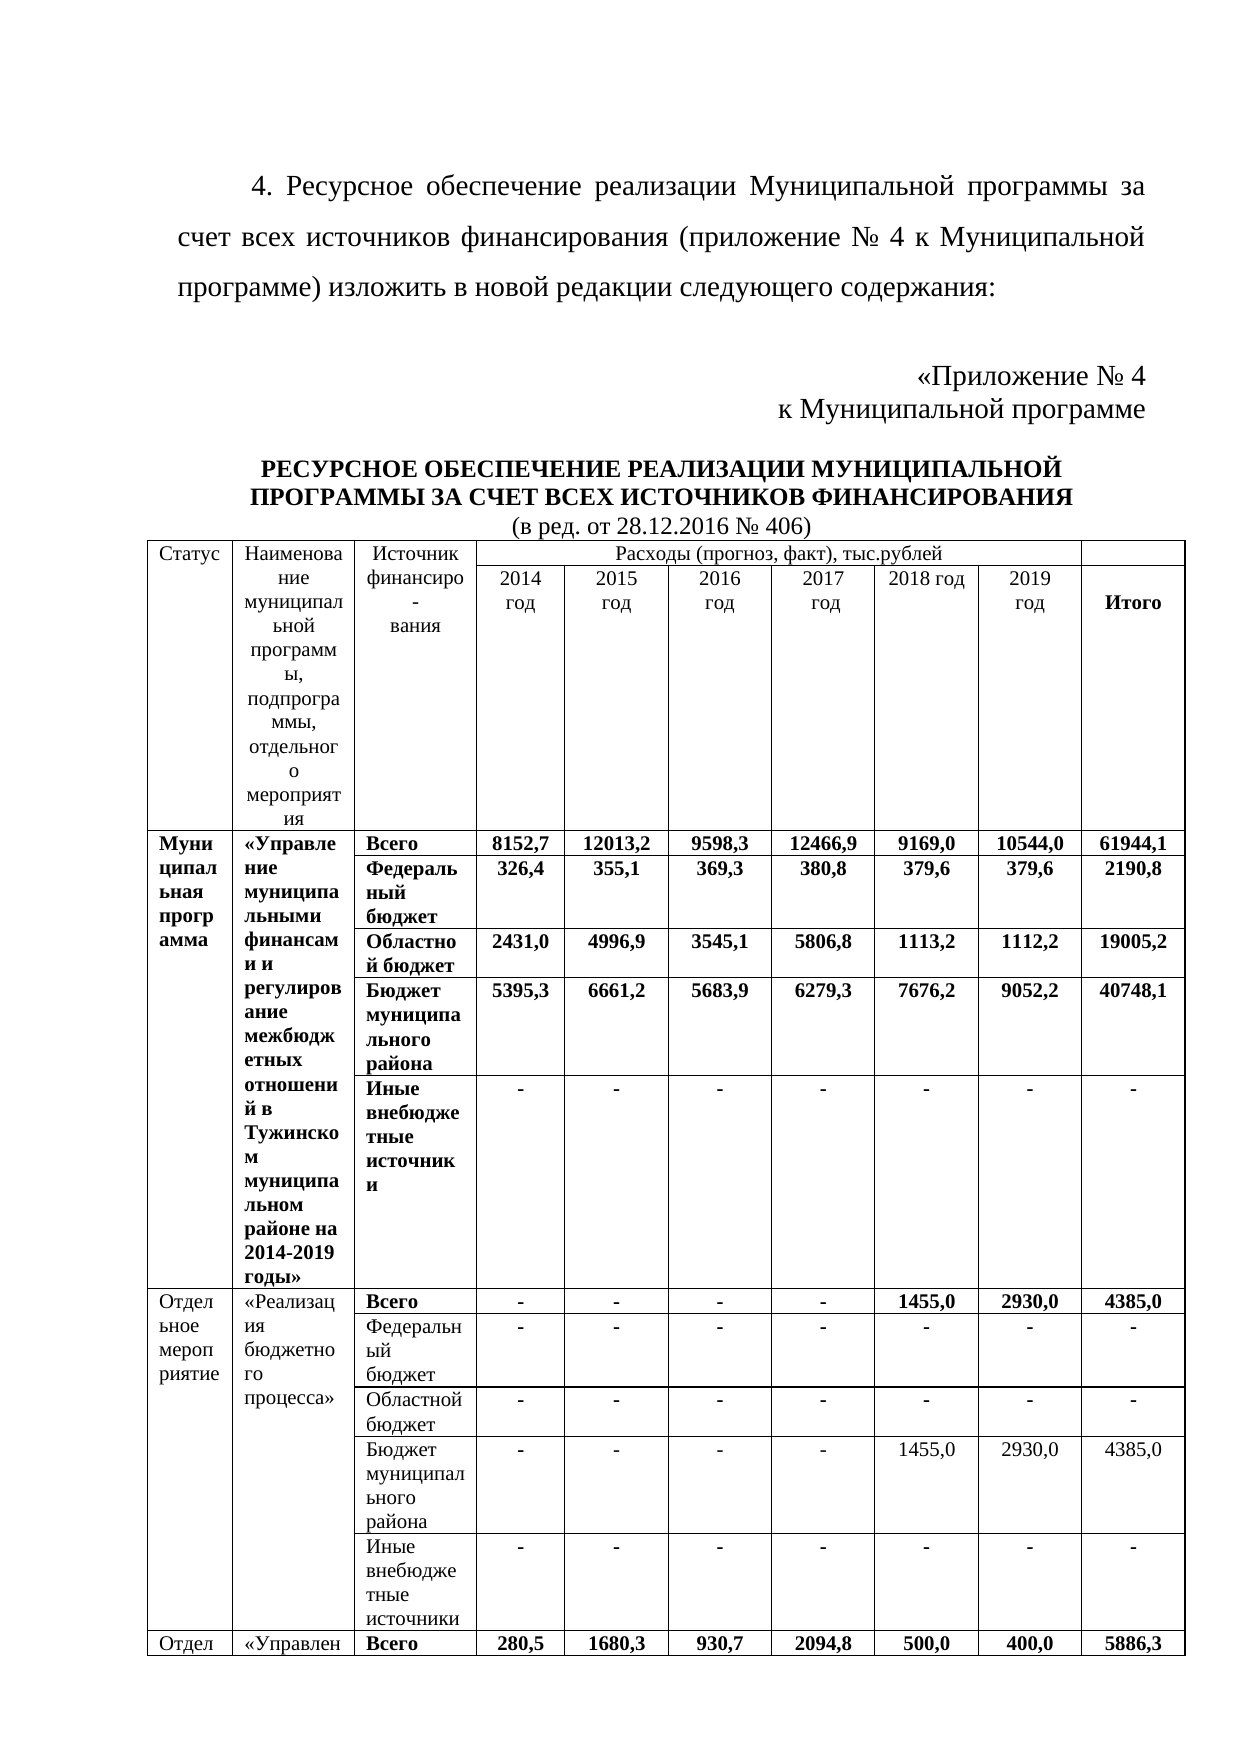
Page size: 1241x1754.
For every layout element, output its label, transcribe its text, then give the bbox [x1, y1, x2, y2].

table_cell 8152,7 [477, 831, 564, 855]
table_cell 6279,3 [772, 978, 874, 1074]
table_cell Иные внебюджетные источники [355, 1534, 476, 1630]
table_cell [233, 1631, 354, 1655]
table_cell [148, 1289, 232, 1630]
table_cell Бюджет муниципального района [355, 1437, 476, 1533]
table_cell «Управление муниципальными финансами и регулирование межбюджетных отношений в Тужинском муниципальном районе на 2014-2019 годы» [233, 831, 354, 1288]
table_cell - [772, 1534, 874, 1630]
table_cell - [1082, 1314, 1184, 1386]
table_cell 9598,3 [669, 831, 771, 855]
table_cell 12013,2 [565, 831, 668, 855]
table_cell - [772, 1314, 874, 1386]
table_cell 6661,2 [565, 978, 668, 1074]
table_cell 2016 год [669, 566, 771, 830]
table_cell 1455,0 [875, 1437, 978, 1533]
table_header Статус [148, 541, 232, 830]
table_cell - [477, 1289, 564, 1313]
table_cell - [565, 1314, 668, 1386]
table_cell 1680,3 [565, 1631, 668, 1655]
table_cell 380,8 [772, 856, 874, 928]
text ПРОГРАММЫ ЗА СЧЕТ ВСЕХ ИСТОЧНИКОВ ФИНАНСИРОВАНИЯ [177, 482, 1146, 511]
table_cell 2017 год [772, 566, 874, 830]
table_cell 2190,8 [1082, 856, 1184, 928]
text РЕСУРСНОЕ ОБЕСПЕЧЕНИЕ РЕАЛИЗАЦИИ МУНИЦИПАЛЬНОЙ [177, 454, 1146, 482]
table_cell - [669, 1534, 771, 1630]
table_cell - [979, 1534, 1081, 1630]
table_cell - [565, 1437, 668, 1533]
table_cell 61944,1 [1082, 831, 1184, 855]
table_cell 400,0 [979, 1631, 1081, 1655]
table_cell 5395,3 [477, 978, 564, 1074]
table_cell 2094,8 [772, 1631, 874, 1655]
table_cell Федеральный бюджет [355, 1314, 476, 1386]
table_cell Всего [355, 1289, 476, 1313]
table_cell Федеральный бюджет [355, 856, 476, 928]
table_cell - [1082, 1076, 1184, 1288]
table_cell «Реализация бюджетного процесса» [233, 1289, 354, 1630]
table_header [1082, 541, 1184, 565]
table_cell Всего [355, 831, 476, 855]
table_cell 4385,0 [1082, 1437, 1184, 1533]
table_cell 2930,0 [979, 1437, 1081, 1533]
table_cell - [979, 1314, 1081, 1386]
table_cell - [669, 1289, 771, 1313]
table_cell 2930,0 [979, 1289, 1081, 1313]
table_cell 7676,2 [875, 978, 978, 1074]
table_cell 2431,0 [477, 929, 564, 977]
table_cell - [979, 1388, 1081, 1436]
table_cell - [565, 1289, 668, 1313]
table_cell 355,1 [565, 856, 668, 928]
table_cell - [565, 1076, 668, 1288]
table_cell - [477, 1534, 564, 1630]
table_cell 10544,0 [979, 831, 1081, 855]
table_cell 2019 год [979, 566, 1081, 830]
table_cell 379,6 [875, 856, 978, 928]
table_cell Муниципальная программа [148, 831, 232, 1288]
table_cell 2015 год [565, 566, 668, 830]
text (в ред. от 28.12.2016 № 406) [177, 511, 1146, 540]
table_cell Областной бюджет [355, 929, 476, 977]
table_cell Итого [1082, 566, 1184, 830]
table_cell - [565, 1388, 668, 1436]
table_cell - [477, 1437, 564, 1533]
table_cell - [669, 1388, 771, 1436]
table_cell 930,7 [669, 1631, 771, 1655]
table_cell - [669, 1437, 771, 1533]
table_cell 1455,0 [875, 1289, 978, 1313]
table_cell 12466,9 [772, 831, 874, 855]
table_cell 2014 год [477, 566, 564, 830]
table_cell 4385,0 [1082, 1289, 1184, 1313]
text к Муниципальной программе [177, 391, 1146, 425]
table_cell 40748,1 [1082, 978, 1184, 1074]
table_header Расходы (прогноз, факт), тыс.рублей [477, 541, 1081, 565]
table_cell - [772, 1289, 874, 1313]
table_cell 9169,0 [875, 831, 978, 855]
text 4. Ресурсное обеспечение реализации Муниципальной программы за счет всех источников финансирования (приложение № 4 к Муниципальной программе) изложить в новой редакции следующего содержания: [177, 168, 1146, 303]
table_header Наименование муниципальной программы, подпрограммы, отдельного мероприятия [233, 541, 354, 830]
table_cell 5683,9 [669, 978, 771, 1074]
table_cell 4996,9 [565, 929, 668, 977]
table_cell - [772, 1076, 874, 1288]
table_cell - [875, 1388, 978, 1436]
table_cell 280,5 [477, 1631, 564, 1655]
table_header Источник финансиро- вания [355, 541, 476, 830]
table_cell 5806,8 [772, 929, 874, 977]
text «Приложение № 4 [177, 358, 1146, 391]
table_cell 3545,1 [669, 929, 771, 977]
table_cell - [772, 1388, 874, 1436]
table_cell 2018 год [875, 566, 978, 830]
table_cell 9052,2 [979, 978, 1081, 1074]
table_cell - [477, 1076, 564, 1288]
table_cell - [979, 1076, 1081, 1288]
table_cell 500,0 [875, 1631, 978, 1655]
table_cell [148, 1631, 232, 1655]
table_cell 326,4 [477, 856, 564, 928]
table_cell - [875, 1314, 978, 1386]
table_cell - [1082, 1534, 1184, 1630]
table_cell - [477, 1388, 564, 1436]
table_cell 1113,2 [875, 929, 978, 977]
table_cell 19005,2 [1082, 929, 1184, 977]
table_cell 369,3 [669, 856, 771, 928]
table_cell - [772, 1437, 874, 1533]
table_cell - [565, 1534, 668, 1630]
table_cell 5886,3 [1082, 1631, 1184, 1655]
table_cell - [669, 1314, 771, 1386]
table_cell Областной бюджет [355, 1388, 476, 1436]
table_cell - [1082, 1388, 1184, 1436]
table_cell Иные внебюджетные источники [355, 1076, 476, 1288]
table_cell - [875, 1076, 978, 1288]
table_cell - [669, 1076, 771, 1288]
table_cell - [477, 1314, 564, 1386]
table_cell 1112,2 [979, 929, 1081, 977]
table_cell 379,6 [979, 856, 1081, 928]
table_cell Бюджет муниципального района [355, 978, 476, 1074]
table_cell - [875, 1534, 978, 1630]
table_cell Всего [355, 1631, 476, 1655]
